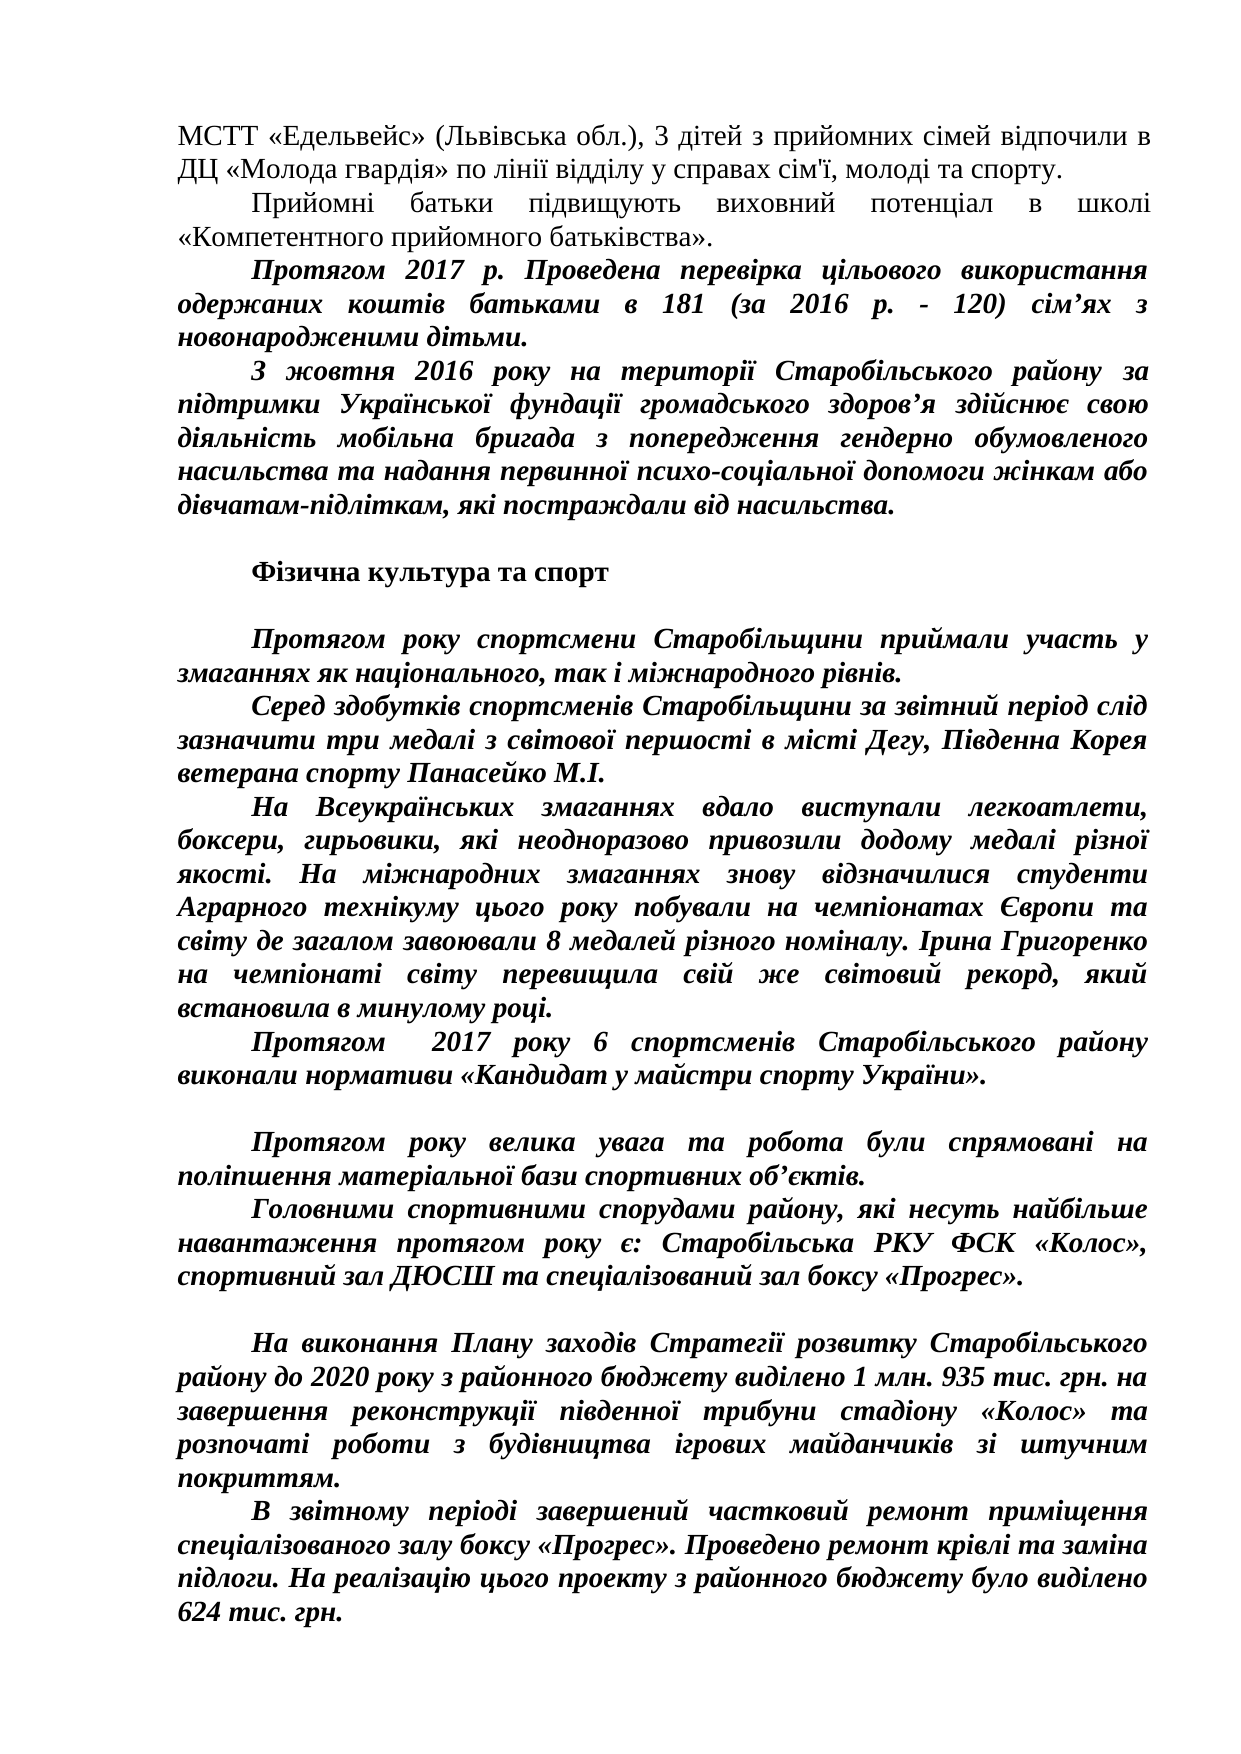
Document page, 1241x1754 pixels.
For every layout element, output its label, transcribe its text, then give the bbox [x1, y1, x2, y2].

text Протягом року спортсмени Старобільщини приймали участь у змаганнях як національного, так і міжнародного рівнів. [177, 621, 1152, 688]
text Протягом року велика увага та робота були спрямовані на поліпшення матеріальної бази спортивних об’єктів. [177, 1124, 1152, 1191]
text Прийомні батьки підвищують виховний потенціал в школі «Компетентного прийомного батьківства». [177, 185, 1152, 252]
text На виконання Плану заходів Стратегії розвитку Старобільського району до 2020 року з районного бюджету виділено 1 млн. 935 тис. грн. на завершення реконструкції південної трибуни стадіону «Колос» та розпочаті роботи з будівництва ігрових майданчиків зі штучним покриттям. [177, 1326, 1152, 1493]
text На Всеукраїнських змаганнях вдало виступали легкоатлети, боксери, гирьовики, які неодноразово привозили додому медалі різної якості. На міжнародних змаганнях знову відзначилися студенти Аграрного технікуму цього року побували на чемпіонатах Європи та світу де загалом завоювали 8 медалей різного номіналу. Ірина Григоренко на чемпіонаті світу перевищила свій же світовий рекорд, який встановила в минулому році. [177, 789, 1152, 1024]
text Протягом 2017 року 6 спортсменів Старобільського району виконали нормативи «Кандидат у майстри спорту України». [177, 1024, 1152, 1091]
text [177, 118, 1152, 185]
text Серед здобутків спортсменів Старобільщини за звітний період слід зазначити три медалі з світової першості в місті Дегу, Південна Корея ветерана спорту Панасейко М.І. [177, 688, 1152, 789]
text Протягом 2017 р. Проведена перевірка цільового використання одержаних коштів батьками в 181 (за 2016 р. - 120) сім’ях з новонародженими дітьми. [177, 252, 1152, 353]
text З жовтня 2016 року на території Старобільського району за підтримки Української фундації громадського здоров’я здійснює свою діяльність мобільна бригада з попередження гендерно обумовленого насильства та надання первинної психо-соціальної допомоги жінкам або дівчатам-підліткам, які постраждали від насильства. [177, 353, 1152, 521]
text Фізична культура та спорт [177, 554, 1152, 588]
text Головними спортивними спорудами району, які несуть найбільше навантаження протягом року є: Старобільська РКУ ФСК «Колос», спортивний зал ДЮСШ та спеціалізований зал боксу «Прогрес». [177, 1191, 1152, 1292]
text В звітному періоді завершений частковий ремонт приміщення спеціалізованого залу боксу «Прогрес». Проведено ремонт крівлі та заміна підлоги. На реалізацію цього проекту з районного бюджету було виділено 624 тис. грн. [177, 1493, 1152, 1627]
